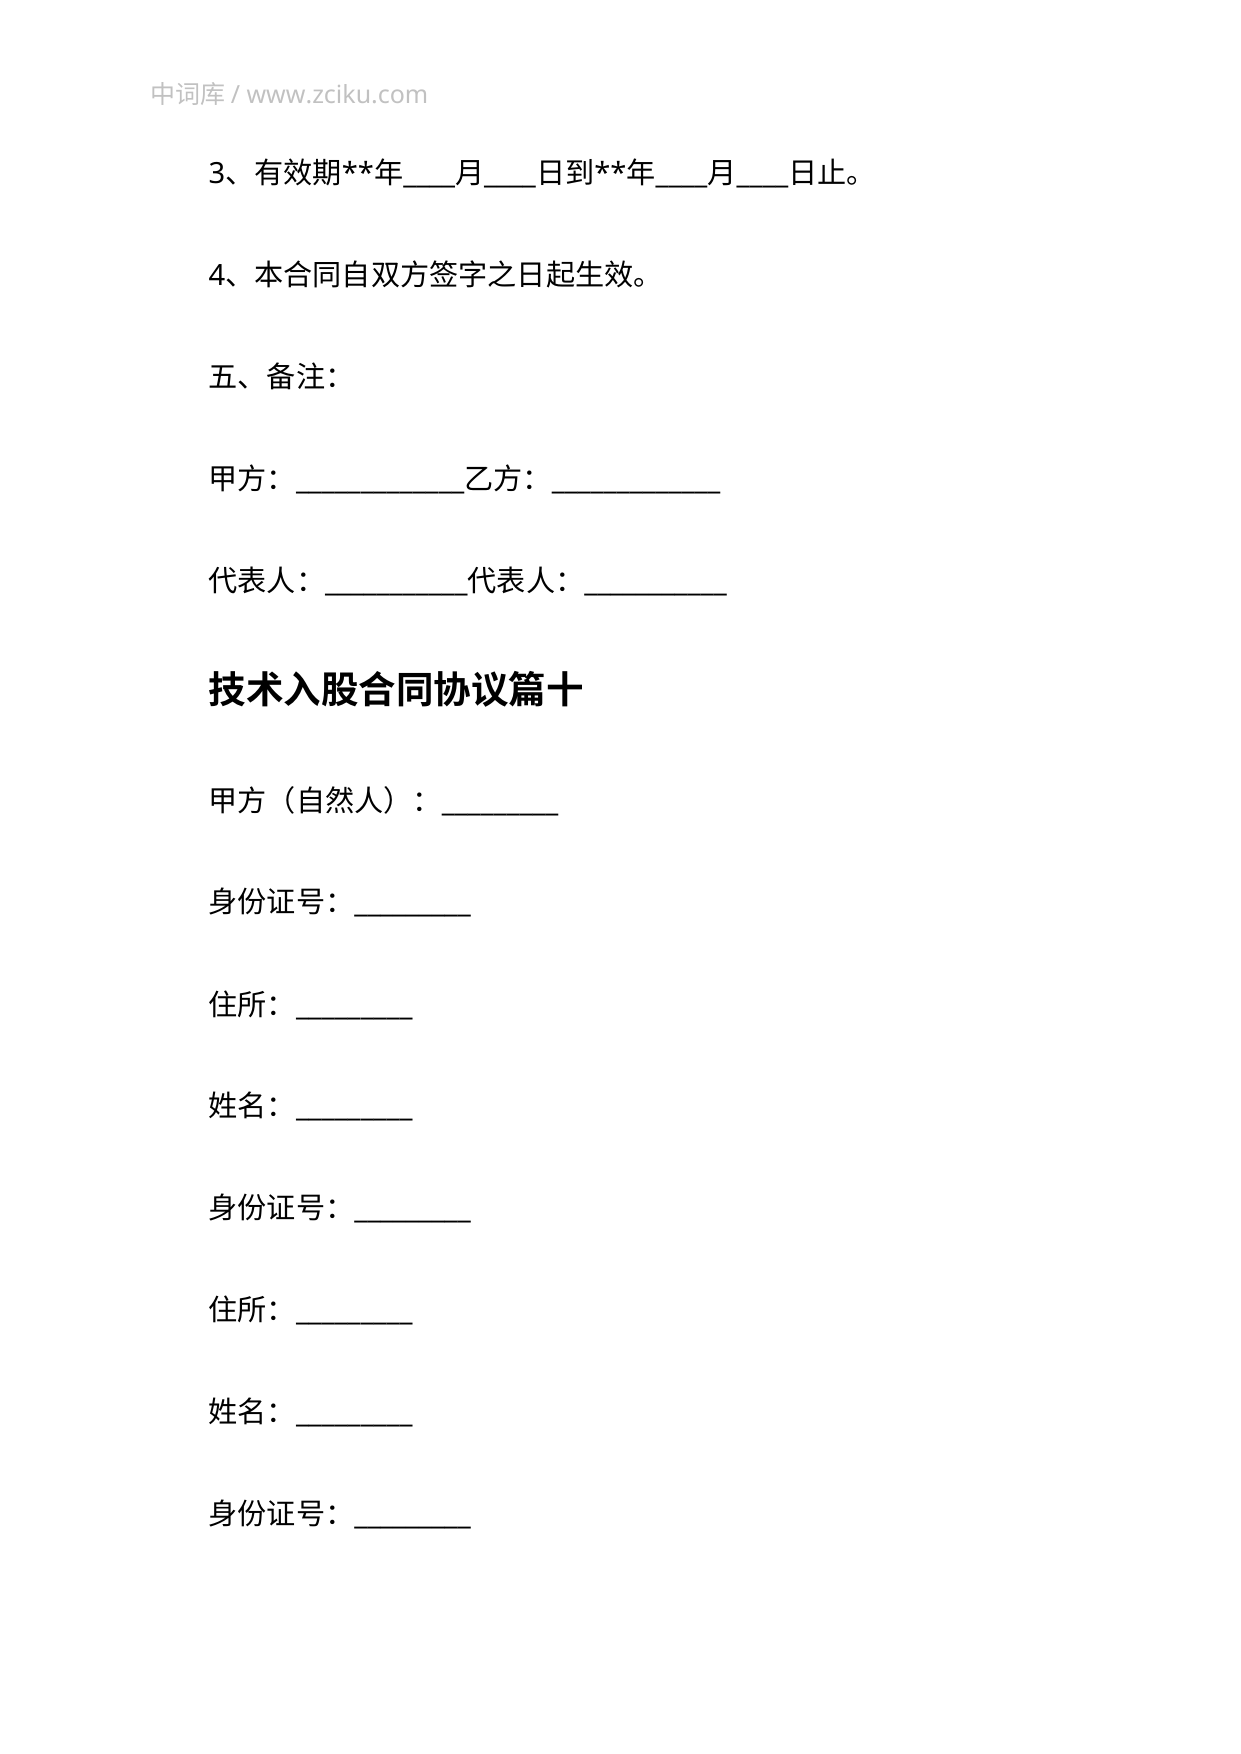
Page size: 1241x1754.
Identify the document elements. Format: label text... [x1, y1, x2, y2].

text 身份证号：_________ [150, 1491, 1090, 1533]
text 代表人：___________代表人：___________ [150, 558, 1090, 600]
text 身份证号：_________ [150, 1185, 1090, 1227]
text 3、有效期**年____月____日到**年____月____日止。 [150, 150, 1090, 192]
text 五、备注： [150, 354, 1090, 396]
text 技术入股合同协议篇十 [150, 660, 1090, 714]
text 身份证号：_________ [150, 879, 1090, 921]
text 住所：_________ [150, 981, 1090, 1023]
text 甲方：_____________乙方：_____________ [150, 456, 1090, 498]
text 甲方（自然人）：_________ [150, 777, 1090, 819]
text 住所：_________ [150, 1287, 1090, 1329]
text 4、本合同自双方签字之日起生效。 [150, 252, 1090, 294]
text 姓名：_________ [150, 1389, 1090, 1431]
text 姓名：_________ [150, 1083, 1090, 1125]
